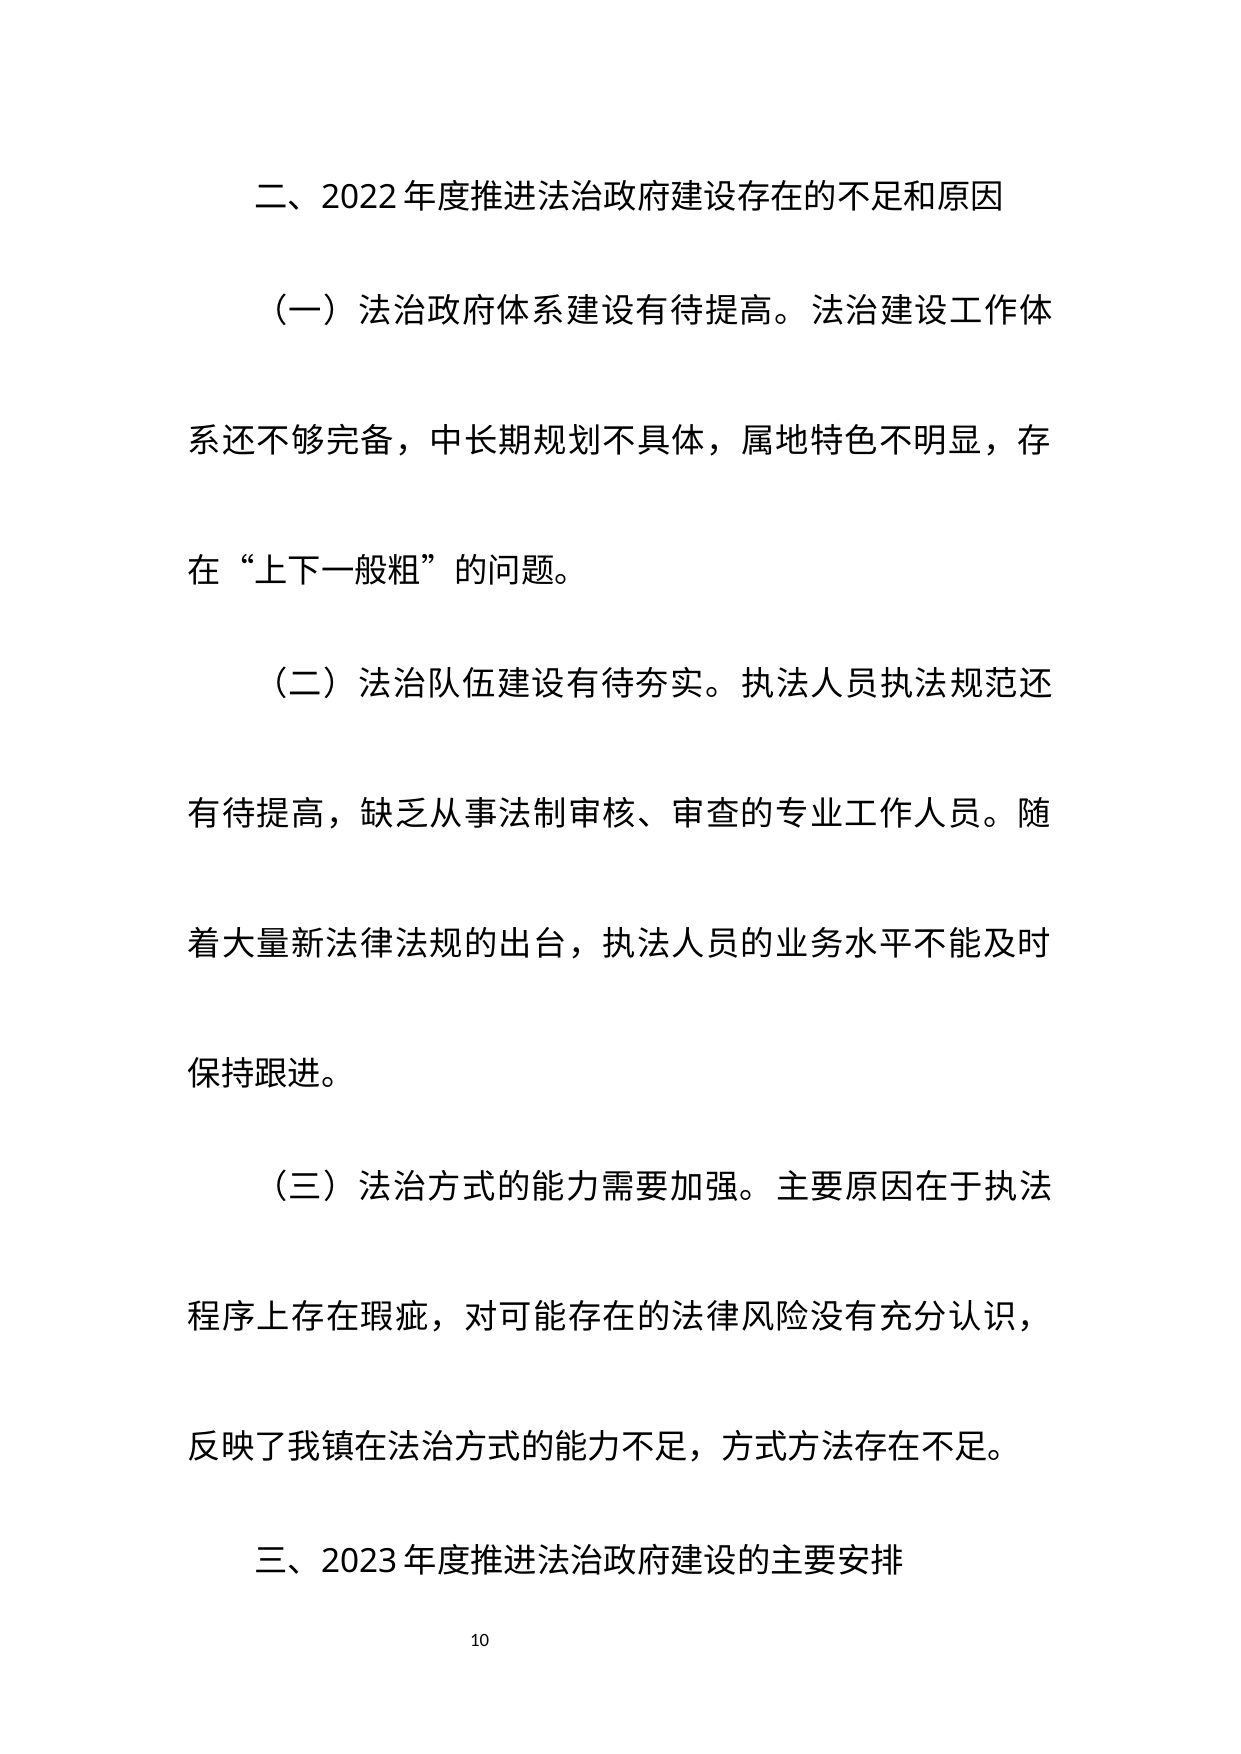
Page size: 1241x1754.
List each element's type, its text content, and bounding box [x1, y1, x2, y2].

text （一）法治政府体系建设有待提高。法治建设工作体系还不够完备，中长期规划不具体，属地特色不明显，存在“上下一般粗”的问题。 [187, 275, 1053, 600]
text 三、2023年度推进法治政府建设的主要安排 [187, 1525, 1053, 1590]
text 二、2022年度推进法治政府建设存在的不足和原因 [187, 162, 1053, 227]
text （三）法治方式的能力需要加强。主要原因在于执法程序上存在瑕疵，对可能存在的法律风险没有充分认识，反映了我镇在法治方式的能力不足，方式方法存在不足。 [187, 1152, 1053, 1477]
text （二）法治队伍建设有待夯实。执法人员执法规范还有待提高，缺乏从事法制审核、审查的专业工作人员。随着大量新法律法规的出台，执法人员的业务水平不能及时保持跟进。 [187, 649, 1053, 1104]
